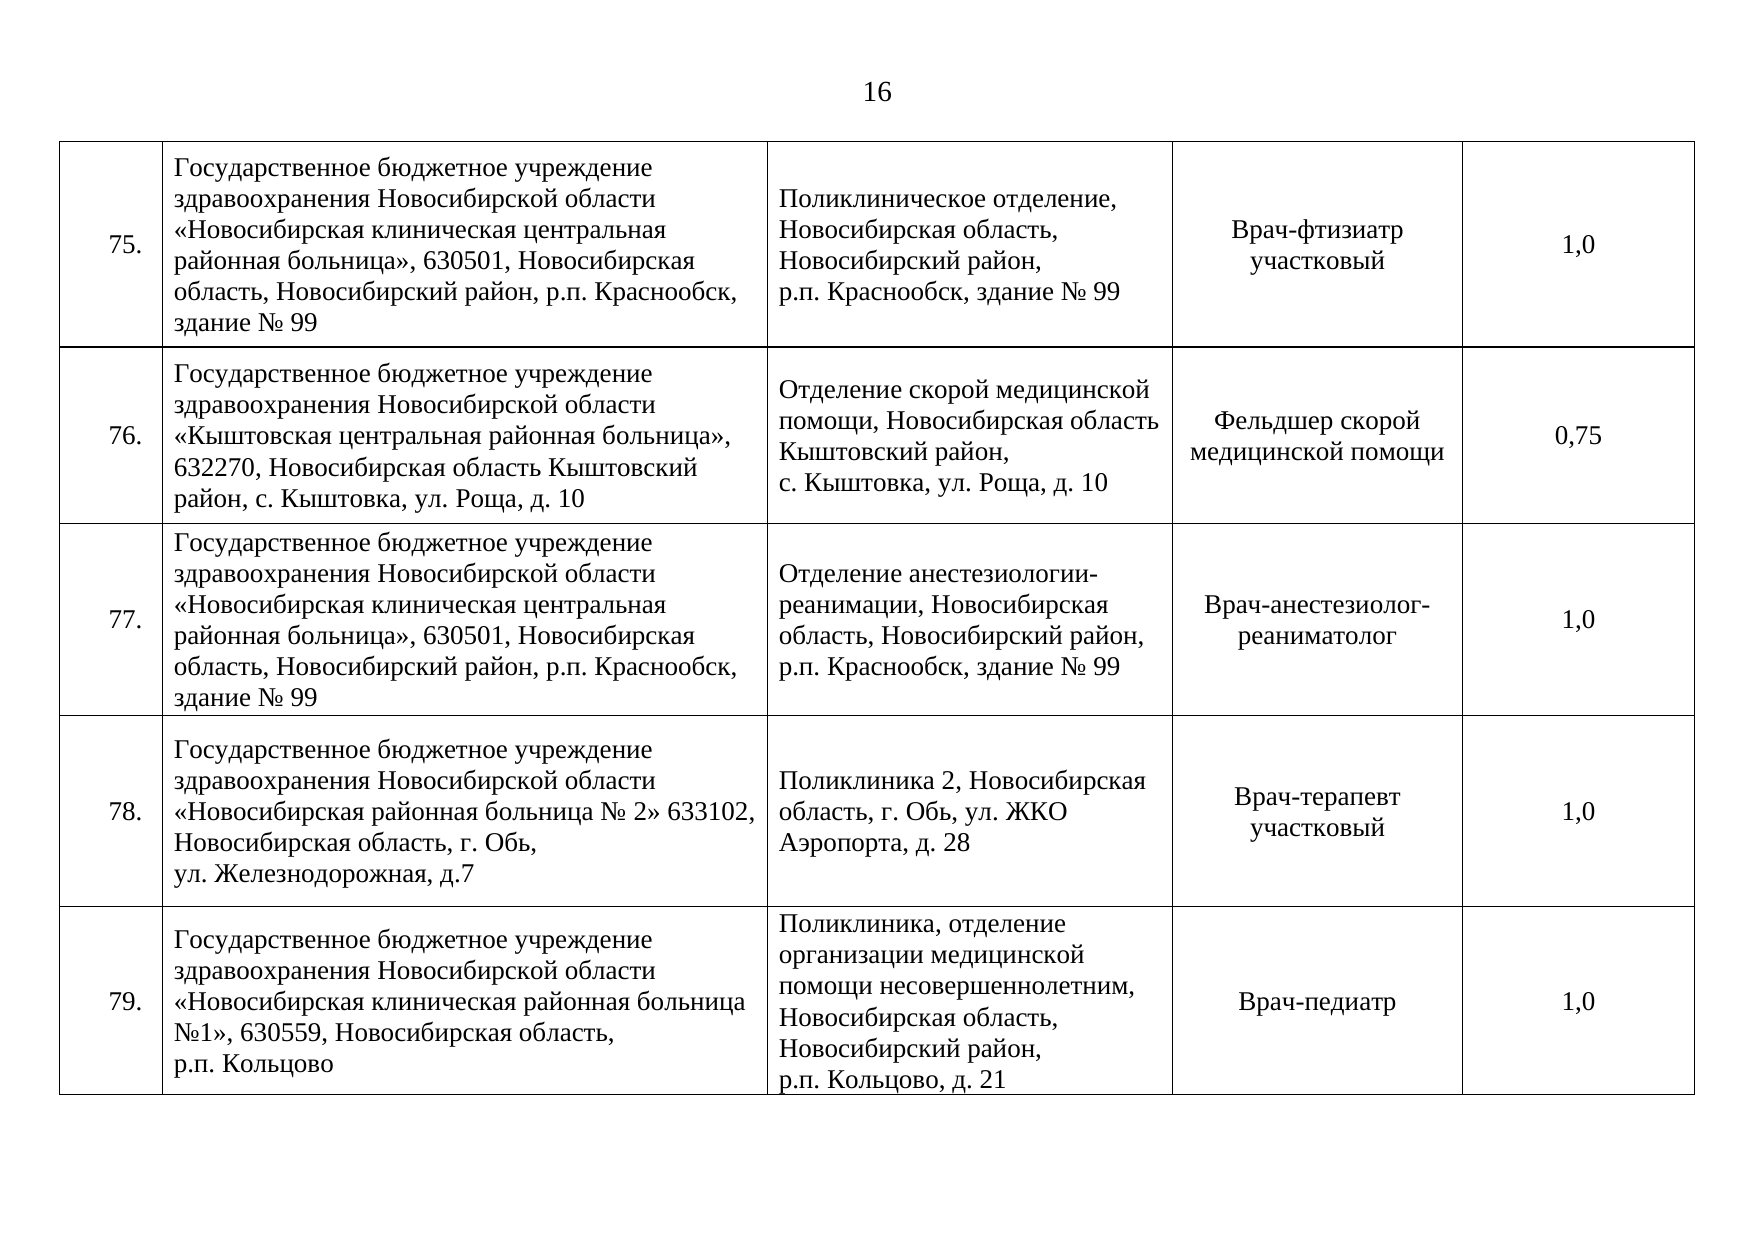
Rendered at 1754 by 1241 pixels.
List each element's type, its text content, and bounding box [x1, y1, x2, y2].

table_cell [60, 348, 162, 523]
table_cell 1,0 [1463, 716, 1694, 906]
table_cell Отделение анестезиологии-реанимации, Новосибирская область, Новосибирский район, р.п. Краснообск, здание № 99 [768, 524, 1172, 714]
table_cell [60, 907, 162, 1094]
table_cell Государственное бюджетное учреждение здравоохранения Новосибирской области «Кыштовская центральная районная больница», 632270, Новосибирская область Кыштовский район, с. Кыштовка, ул. Роща, д. 10 [163, 348, 767, 523]
table_cell 1,0 [1463, 907, 1694, 1094]
table_cell 0,75 [1463, 348, 1694, 523]
table_cell Врач-анестезиолог-реаниматолог [1173, 524, 1462, 714]
table_cell Государственное бюджетное учреждение здравоохранения Новосибирской области «Новосибирская клиническая районная больница №1», 630559, Новосибирская область, р.п. Кольцово [163, 907, 767, 1094]
table_cell [60, 142, 162, 346]
table_cell Врач-терапевт участковый [1173, 716, 1462, 906]
table_cell Фельдшер скорой медицинской помощи [1173, 348, 1462, 523]
table_cell Государственное бюджетное учреждение здравоохранения Новосибирской области «Новосибирская клиническая центральная районная больница», 630501, Новосибирская область, Новосибирский район, р.п. Краснообск, здание № 99 [163, 142, 767, 346]
table_cell 1,0 [1463, 142, 1694, 346]
table_cell Врач-фтизиатр участковый [1173, 142, 1462, 346]
table_cell Врач-педиатр [1173, 907, 1462, 1094]
table_cell 1,0 [1463, 524, 1694, 714]
table_cell Государственное бюджетное учреждение здравоохранения Новосибирской области «Новосибирская клиническая центральная районная больница», 630501, Новосибирская область, Новосибирский район, р.п. Краснообск, здание № 99 [163, 524, 767, 714]
table_cell Государственное бюджетное учреждение здравоохранения Новосибирской области «Новосибирская районная больница № 2» 633102, Новосибирская область, г. Обь, ул. Железнодорожная, д.7 [163, 716, 767, 906]
table_cell [60, 524, 162, 714]
table_cell Поликлиника 2, Новосибирская область, г. Обь, ул. ЖКО Аэропорта, д. 28 [768, 716, 1172, 906]
table_cell [60, 716, 162, 906]
table_cell Поликлиника, отделение организации медицинской помощи несовершеннолетним, Новосибирская область, Новосибирский район, р.п. Кольцово, д. 21 [768, 907, 1172, 1094]
table_cell Поликлиническое отделение, Новосибирская область, Новосибирский район, р.п. Краснообск, здание № 99 [768, 142, 1172, 346]
table_cell Отделение скорой медицинской помощи, Новосибирская область Кыштовский район, с. Кыштовка, ул. Роща, д. 10 [768, 348, 1172, 523]
